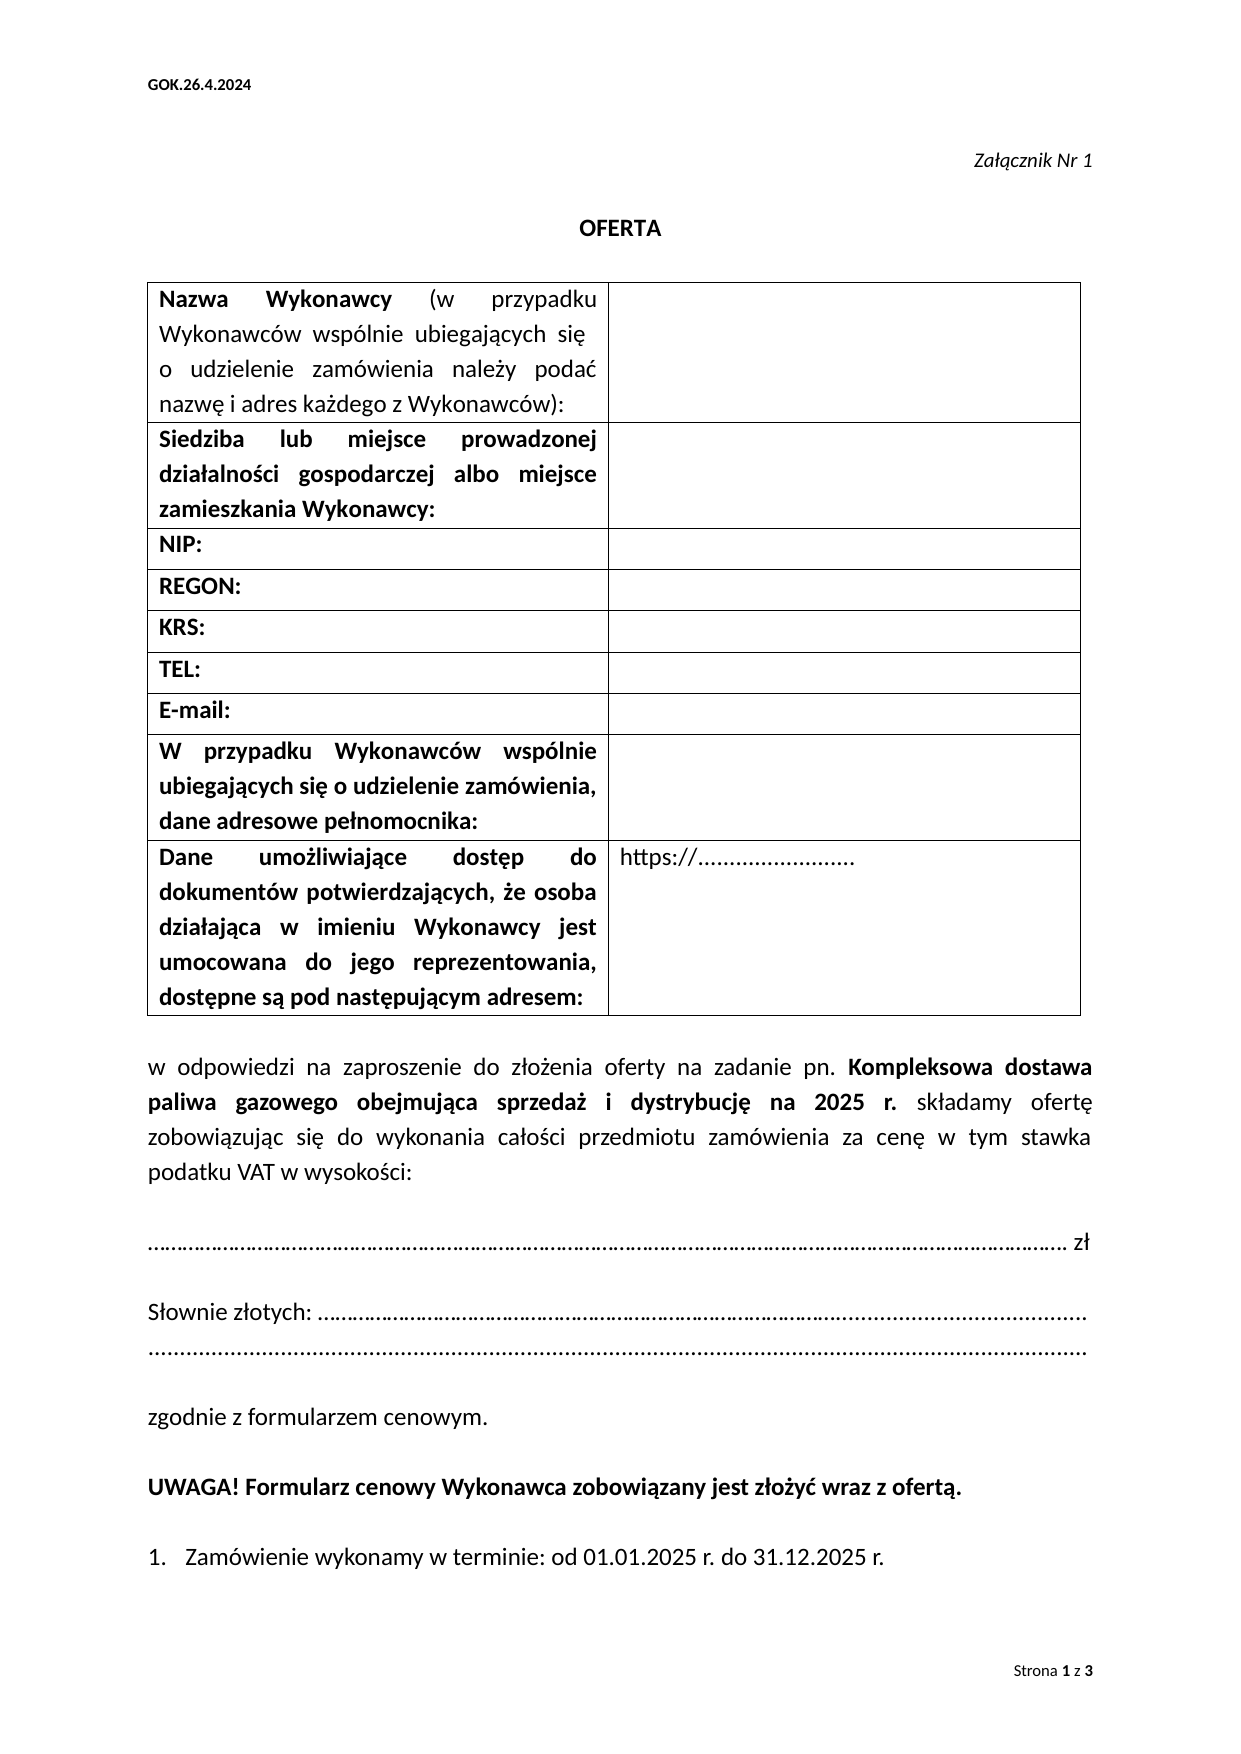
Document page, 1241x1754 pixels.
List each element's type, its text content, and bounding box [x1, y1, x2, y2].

text w odpowiedzi na zaproszenie do złożenia oferty na zadanie pn. Kompleksowa dostawa paliwa gazowego obejmująca sprzedaż i dystrybucję na 2025 r. składamy ofertę zobowiązując się do wykonania całości przedmiotu zamówienia za cenę w tym stawka podatku VAT w wysokości: [148, 1051, 1093, 1187]
table_cell [609, 611, 1080, 652]
table_cell TEL: [148, 653, 608, 693]
table_cell [609, 529, 1080, 569]
table_cell Siedziba lub miejsce prowadzonej działalności gospodarczej albo miejsce zamieszkania Wykonawcy: [148, 423, 608, 528]
text ……………………………………………………………………………………………………………………………………………. zł [148, 1226, 1093, 1257]
table_cell [609, 653, 1080, 693]
text OFERTA [148, 212, 1093, 242]
table_cell E-mail: [148, 694, 608, 734]
table_header [609, 283, 1080, 422]
table_cell Dane umożliwiające dostęp do dokumentów potwierdzających, że osoba działająca w imieniu Wykonawcy jest umocowana do jego reprezentowania, dostępne są pod następującym adresem: [148, 841, 608, 1015]
table_cell https://......................... [609, 841, 1080, 1015]
table_cell KRS: [148, 611, 608, 652]
text Słownie złotych: ………………………………………………………………………………........................................ [148, 1296, 1093, 1327]
text Załącznik Nr 1 [148, 148, 1093, 173]
table_cell [609, 570, 1080, 610]
table_cell [609, 694, 1080, 734]
text UWAGA! Formularz cenowy Wykonawca zobowiązany jest złożyć wraz z ofertą. [148, 1471, 1093, 1502]
table_cell NIP: [148, 529, 608, 569]
table_cell W przypadku Wykonawców wspólnie ubiegających się o udzielenie zamówienia, dane adresowe pełnomocnika: [148, 735, 608, 840]
list Zamówienie wykonamy w terminie: od 01.01.2025 r. do 31.12.2025 r. [148, 1541, 1093, 1572]
table_cell [609, 735, 1080, 840]
text zgodnie z formularzem cenowym. [148, 1401, 1093, 1432]
table_header Nazwa Wykonawcy (w przypadku Wykonawców wspólnie ubiegających się o udzielenie zamówienia należy podać nazwę i adres każdego z Wykonawców): [148, 283, 608, 422]
text ..................................................................................................................................................... [148, 1331, 1093, 1362]
table_cell [609, 423, 1080, 528]
table_cell REGON: [148, 570, 608, 610]
